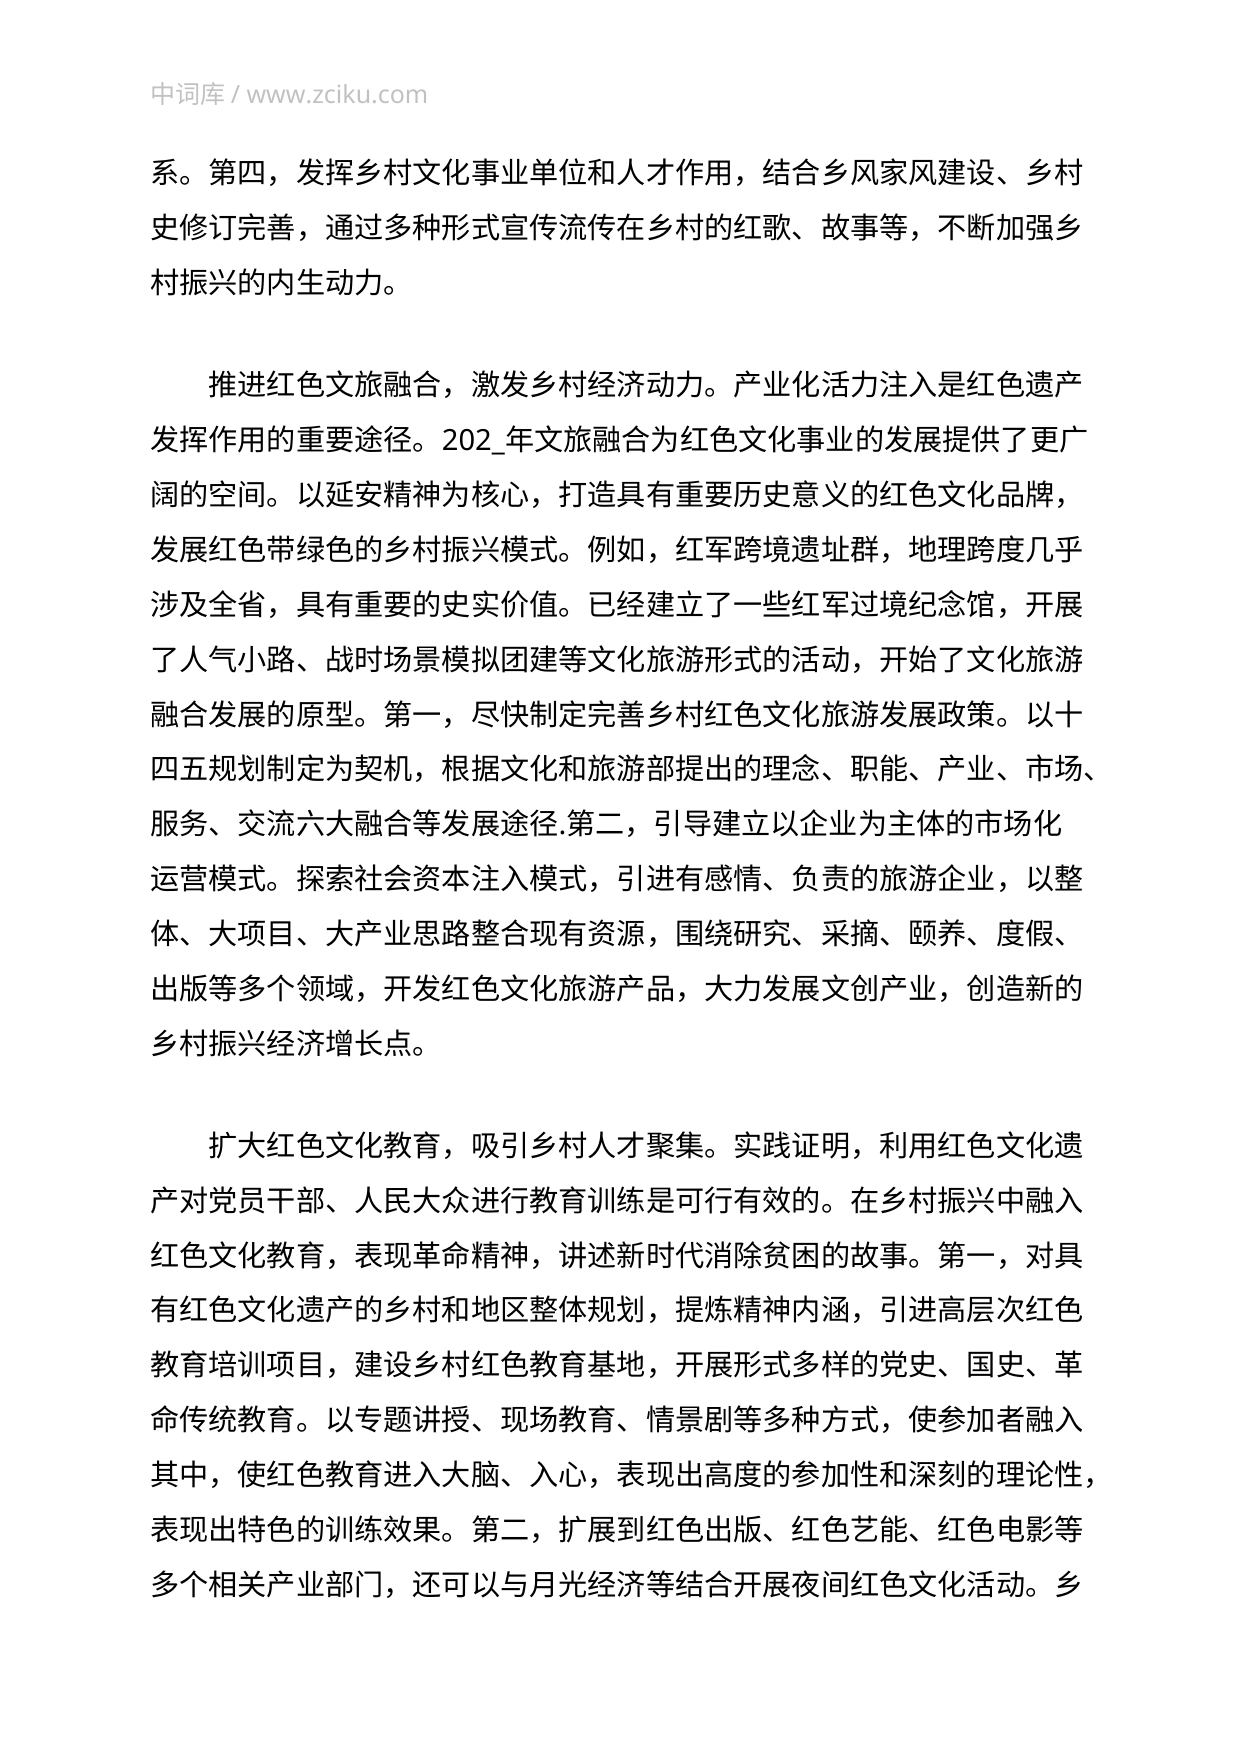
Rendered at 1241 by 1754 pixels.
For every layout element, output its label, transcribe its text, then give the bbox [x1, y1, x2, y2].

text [150, 1122, 1090, 1604]
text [150, 150, 1090, 302]
text 推进红色文旅融合，激发乡村经济动力。产业化活力注入是红色遗产发挥作用的重要途径。202_年文旅融合为红色文化事业的发展提供了更广阔的空间。以延安精神为核心，打造具有重要历史意义的红色文化品牌，发展红色带绿色的乡村振兴模式。例如，红军跨境遗址群，地理跨度几乎涉及全省，具有重要的史实价值。已经建立了一些红军过境纪念馆，开展了人气小路、战时场景模拟团建等文化旅游形式的活动，开始了文化旅游融合发展的原型。第一，尽快制定完善乡村红色文化旅游发展政策。以十四五规划制定为契机，根据文化和旅游部提出的理念、职能、产业、市场、服务、交流六大融合等发展途径.第二，引导建立以企业为主体的市场化运营模式。探索社会资本注入模式，引进有感情、负责的旅游企业，以整体、大项目、大产业思路整合现有资源，围绕研究、采摘、颐养、度假、出版等多个领域，开发红色文化旅游产品，大力发展文创产业，创造新的乡村振兴经济增长点。 [150, 362, 1090, 1063]
